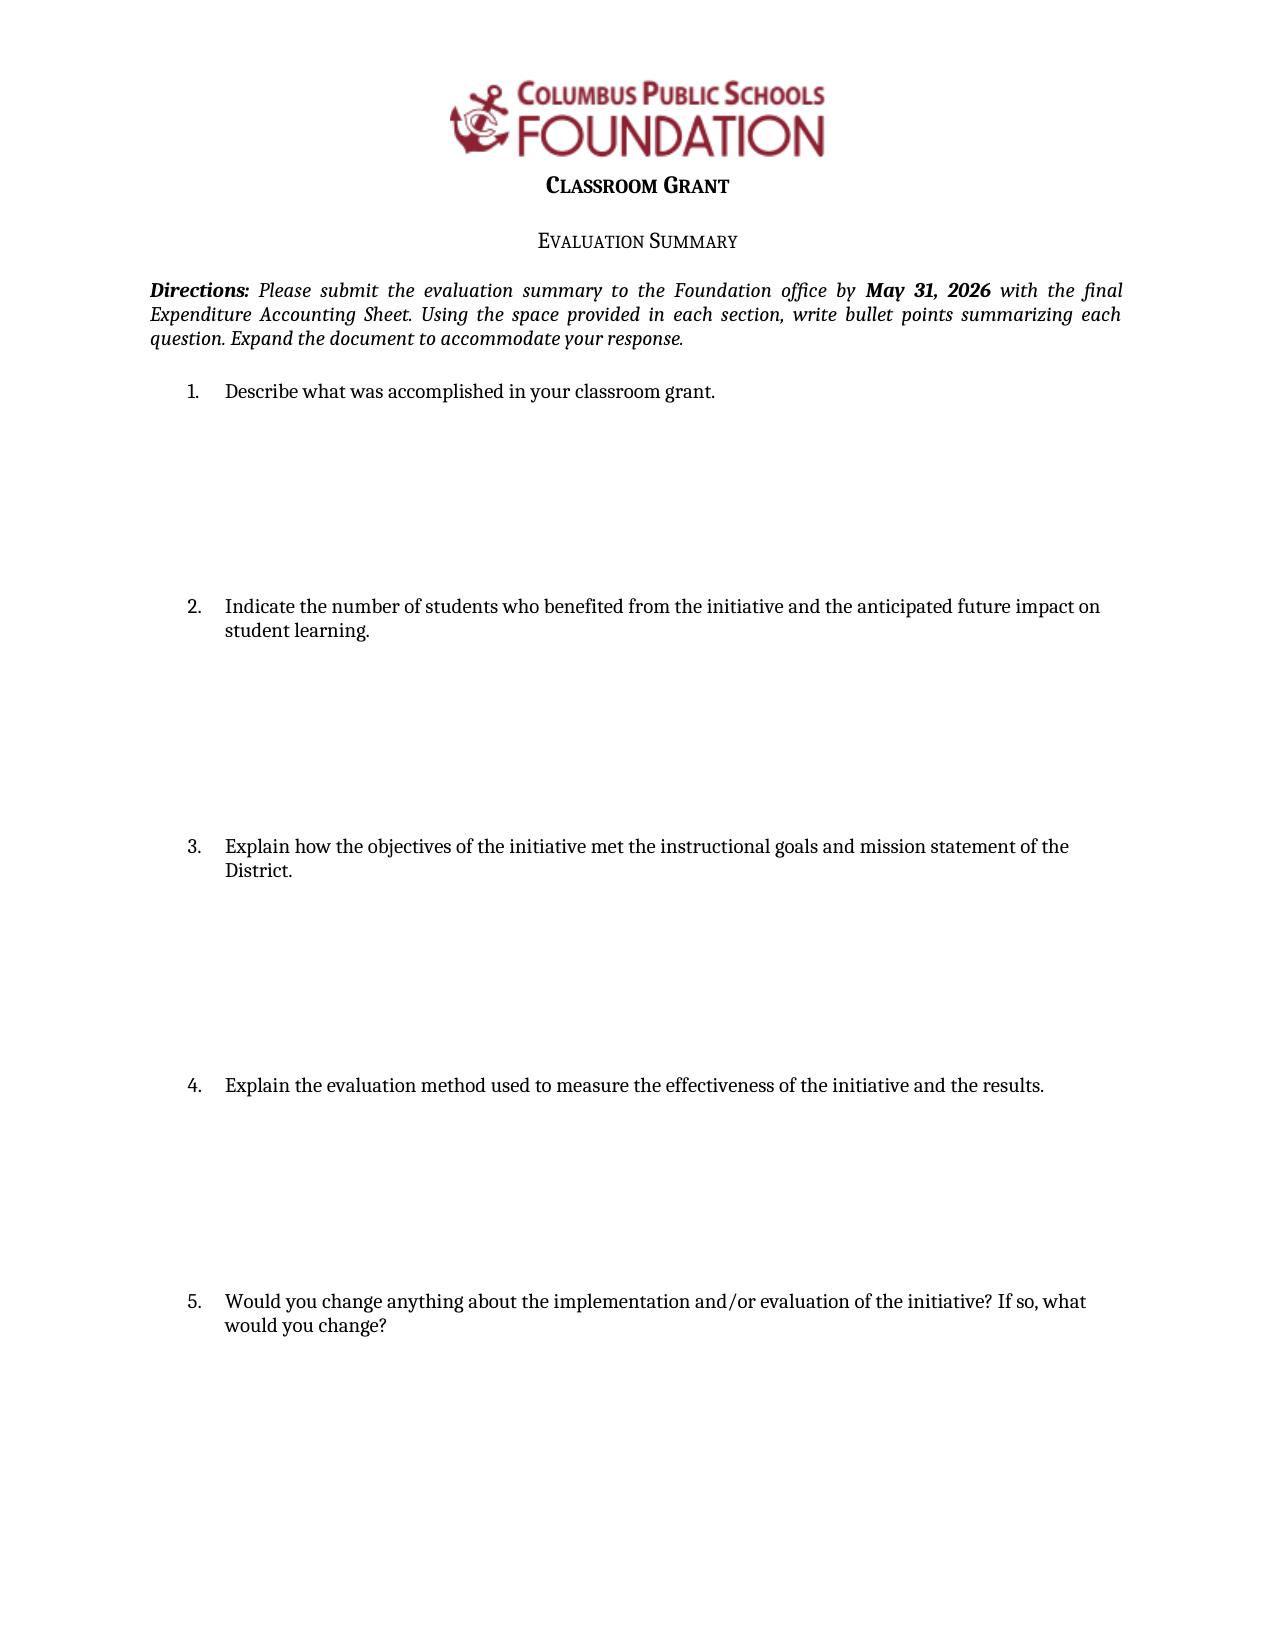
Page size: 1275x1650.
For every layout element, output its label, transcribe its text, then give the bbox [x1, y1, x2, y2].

list Would you change anything about the implementation and/or evaluation of the initiative? If so, what would you change? [187, 1290, 1125, 1338]
text Classroom Grant [150, 171, 1125, 199]
list Explain the evaluation method used to measure the effectiveness of the initiative and the results. [187, 1074, 1125, 1098]
list Indicate the number of students who benefited from the initiative and the anticipated future impact on student learning. [187, 595, 1125, 643]
list Explain how the objectives of the initiative met the instructional goals and mission statement of the District. [187, 834, 1125, 882]
list Describe what was accomplished in your classroom grant. [187, 379, 1125, 403]
text Directions: Please submit the evaluation summary to the Foundation office by May 31, 2026 with the final Expenditure Accounting Sheet. Using the space provided in each section, write bullet points summarizing each question. Expand the document to accommodate your response. [150, 279, 1125, 351]
text Evaluation Summary [150, 228, 1125, 255]
